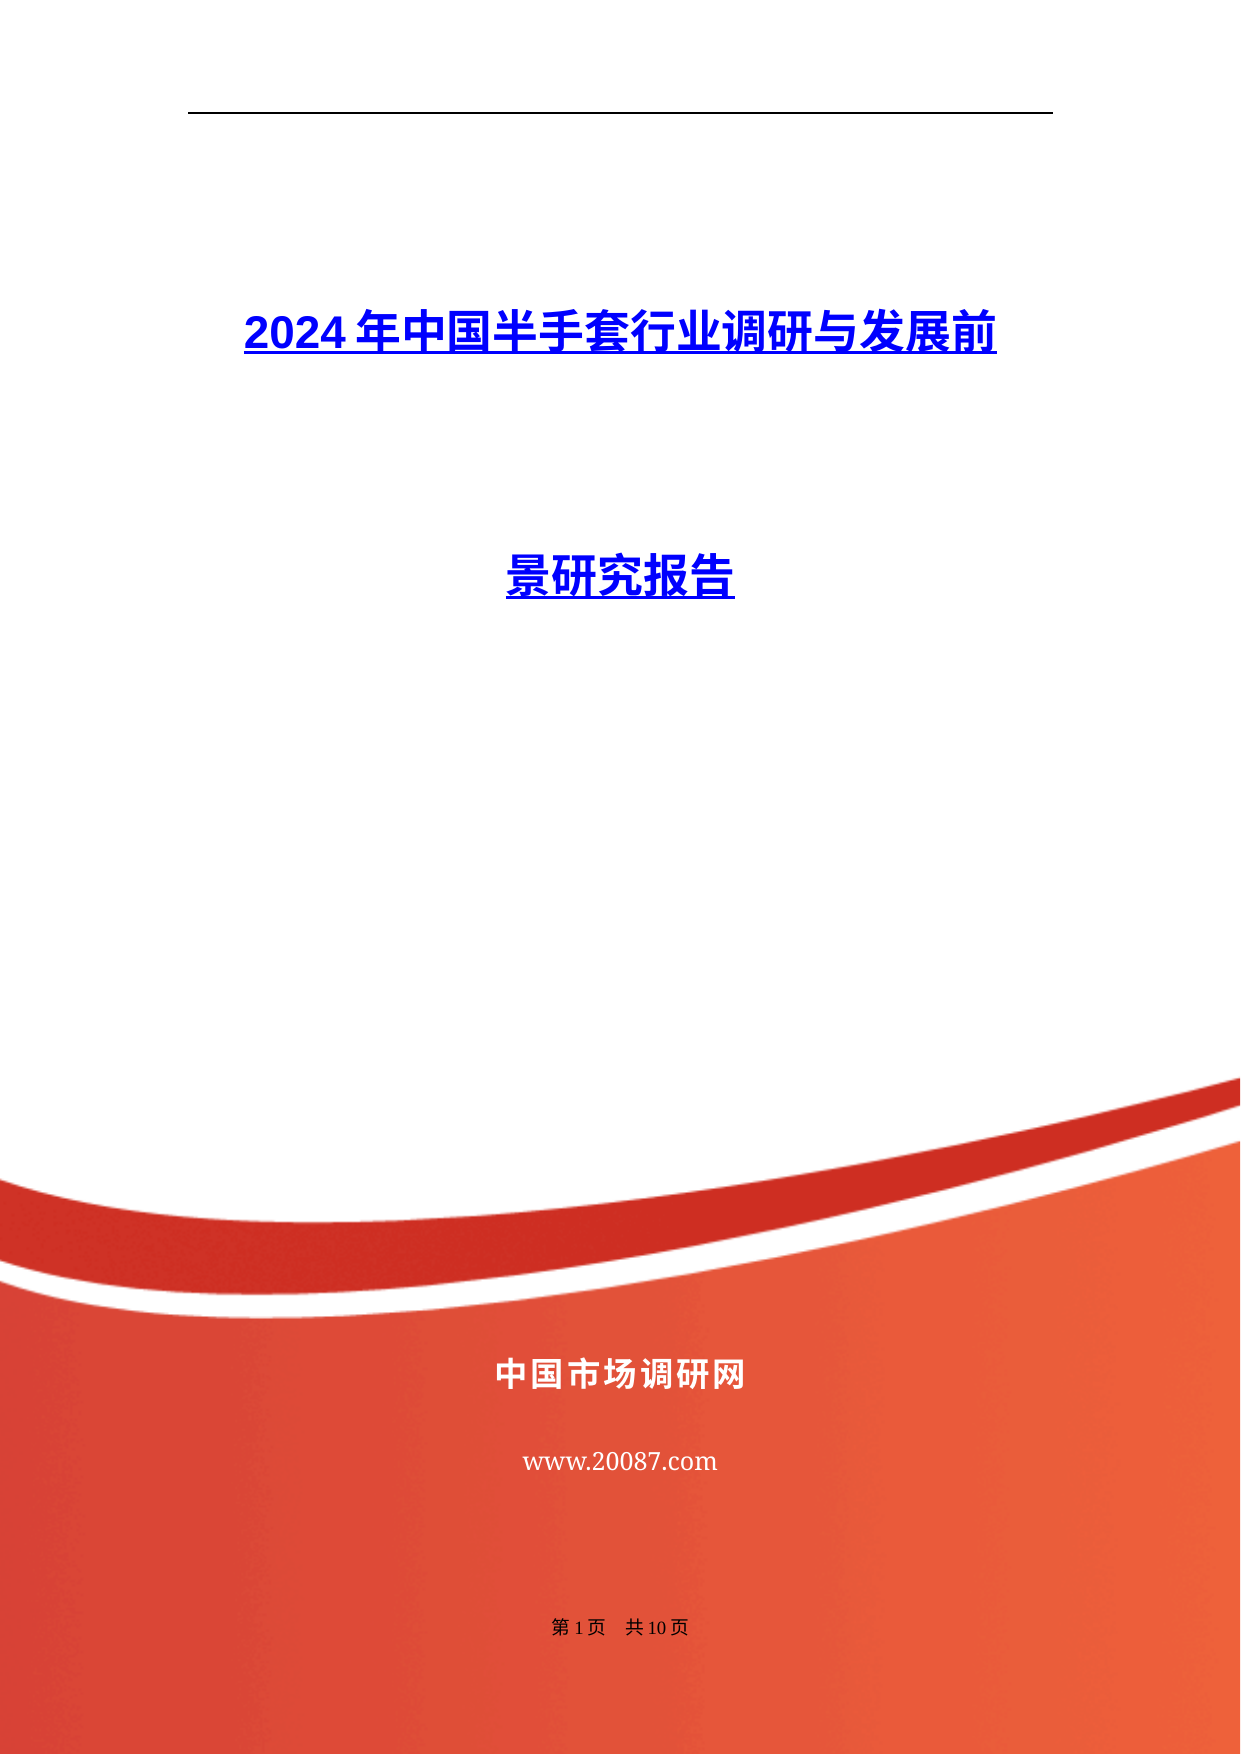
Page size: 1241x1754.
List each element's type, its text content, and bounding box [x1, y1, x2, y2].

table_header 2024年中国半手套行业调研与发展前景研究报告 [188, 207, 1053, 773]
picture [0, 1006, 1241, 1754]
subtitle 中国市场调研网 [187, 1339, 1053, 1404]
text www.20087.com [187, 1428, 1053, 1493]
